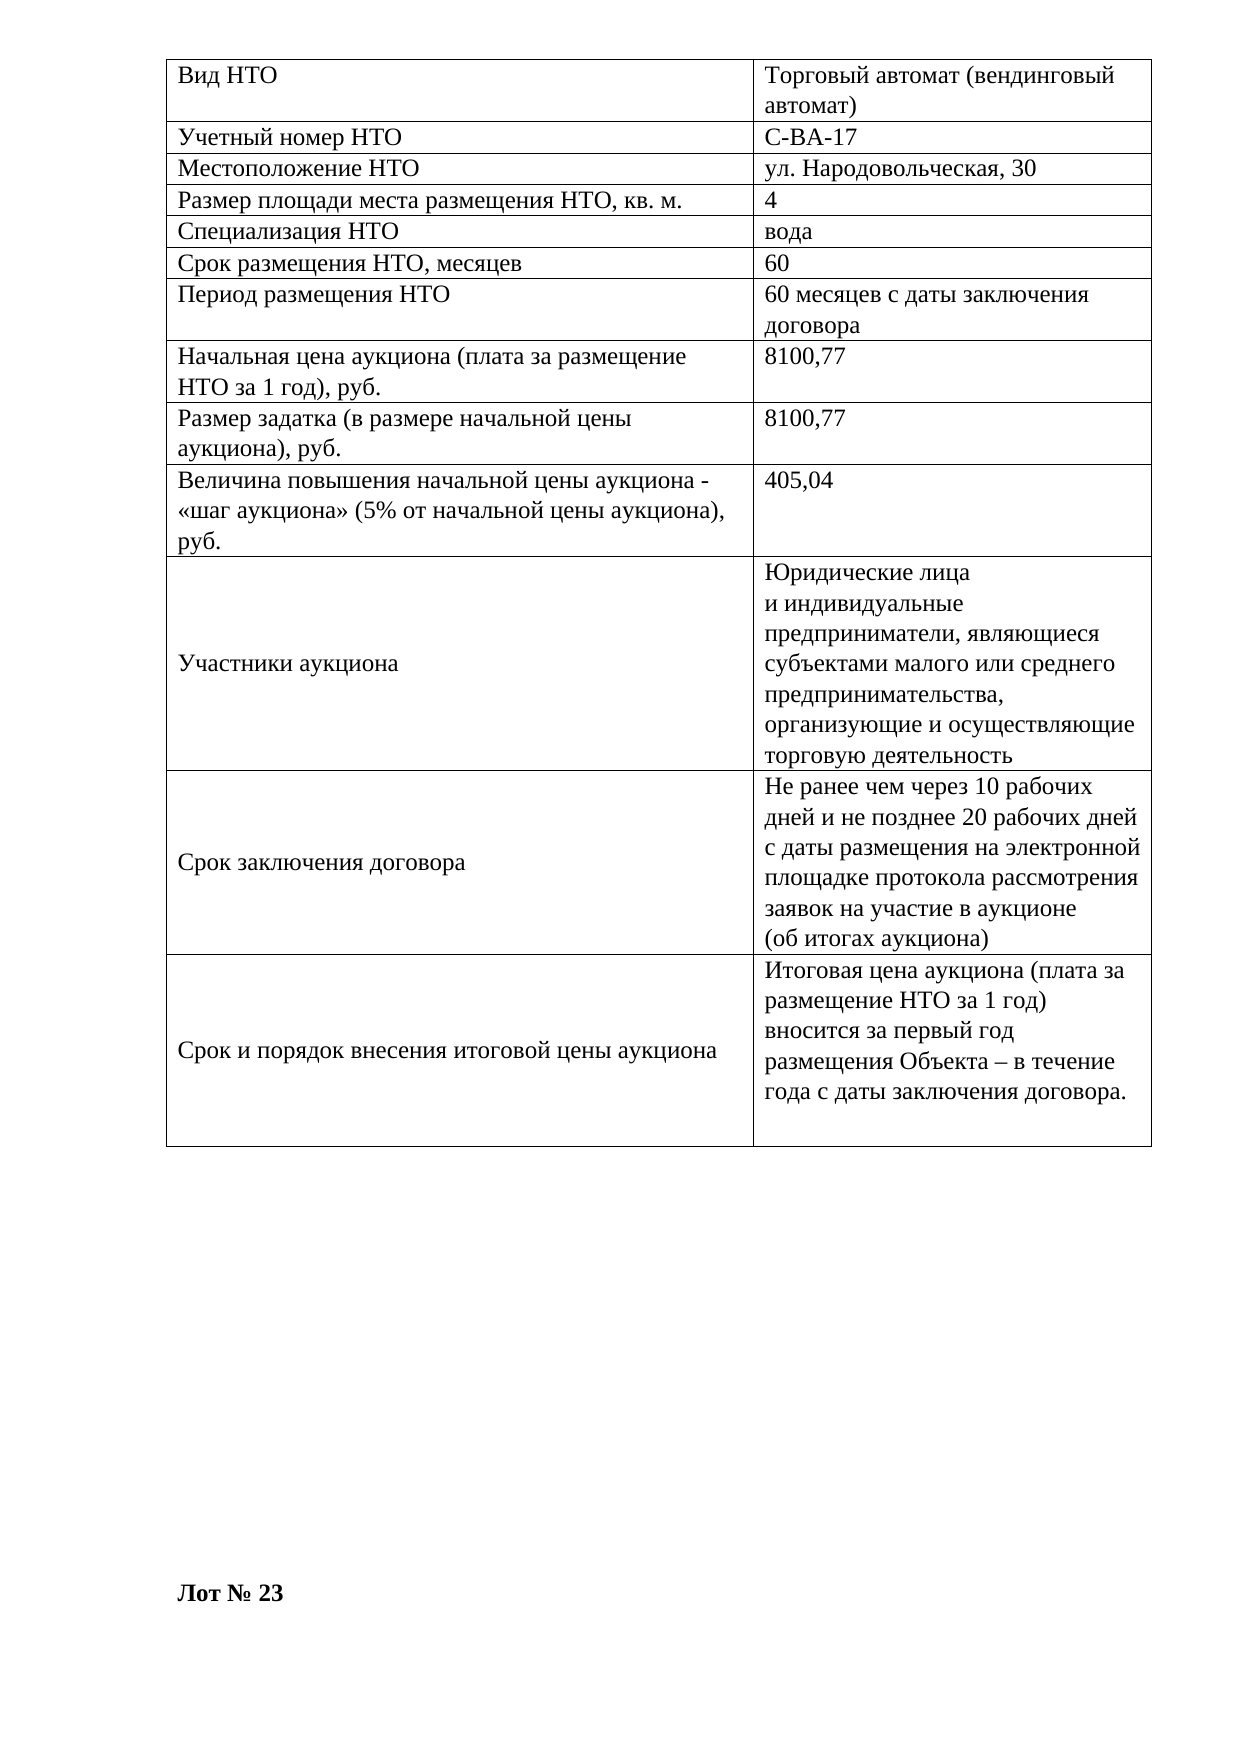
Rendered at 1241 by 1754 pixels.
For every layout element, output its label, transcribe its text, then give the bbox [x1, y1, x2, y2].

table_cell Начальная цена аукциона (плата за размещение НТО за 1 год), руб. [167, 341, 753, 402]
table_header Торговый автомат (вендинговый автомат) [754, 60, 1151, 121]
table_cell 60 [754, 248, 1151, 278]
table_cell Срок заключения договора [167, 771, 753, 954]
table_cell Специализация НТО [167, 216, 753, 247]
table_cell Период размещения НТО [167, 279, 753, 340]
table_cell Не ранее чем через 10 рабочих дней и не позднее 20 рабочих дней с даты размещения на электронной площадке протокола рассмотрения заявок на участие в аукционе (об итогах аукциона) [754, 771, 1151, 954]
table_cell Юридические лица и индивидуальные предприниматели, являющиеся субъектами малого или среднего предпринимательства, организующие и осуществляющие торговую деятельность [754, 557, 1151, 770]
table_cell Учетный номер НТО [167, 122, 753, 152]
table_cell вода [754, 216, 1151, 247]
table_cell Размер площади места размещения НТО, кв. м. [167, 185, 753, 215]
table_cell Срок размещения НТО, месяцев [167, 248, 753, 278]
table_cell 405,04 [754, 465, 1151, 556]
table_cell 4 [754, 185, 1151, 215]
table_cell С-ВА-17 [754, 122, 1151, 152]
table_cell ул. Народовольческая, 30 [754, 154, 1151, 184]
table_cell Местоположение НТО [167, 154, 753, 184]
table_cell Размер задатка (в размере начальной цены аукциона), руб. [167, 403, 753, 464]
table_cell Величина повышения начальной цены аукциона - «шаг аукциона» (5% от начальной цены аукциона), руб. [167, 465, 753, 556]
table_cell Итоговая цена аукциона (плата за размещение НТО за 1 год) вносится за первый год размещения Объекта – в течение года с даты заключения договора. [754, 955, 1151, 1146]
table_cell 60 месяцев с даты заключения договора [754, 279, 1151, 340]
text Лот № 23 [177, 1578, 1152, 1607]
table_cell 8100,77 [754, 341, 1151, 402]
table_cell Срок и порядок внесения итоговой цены аукциона [167, 955, 753, 1146]
table_cell 8100,77 [754, 403, 1151, 464]
table_header Вид НТО [167, 60, 753, 121]
table_cell Участники аукциона [167, 557, 753, 770]
